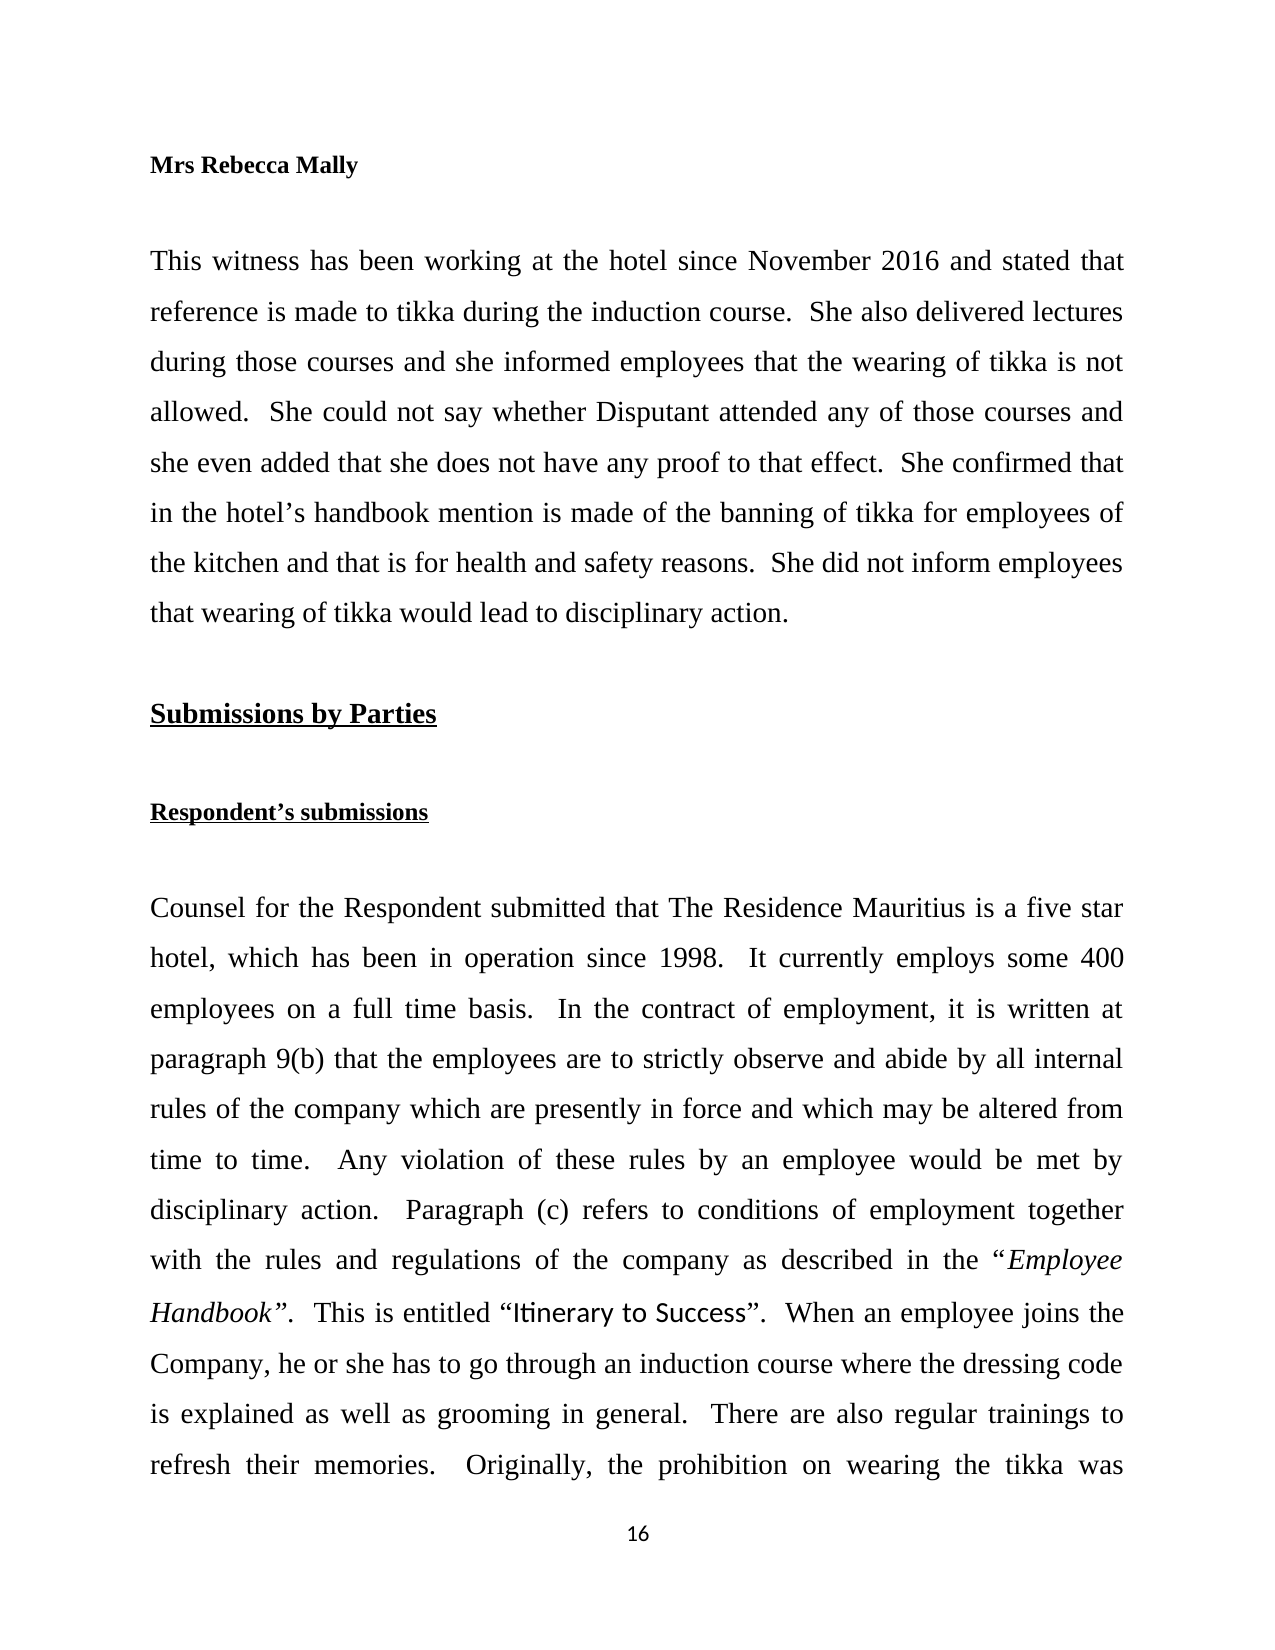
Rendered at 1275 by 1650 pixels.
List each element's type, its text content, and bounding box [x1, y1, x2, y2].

text Submissions by Parties [150, 696, 1125, 730]
text This witness has been working at the hotel since November 2016 and stated that reference is made to tikka during the induction course. She also delivered lectures during those courses and she informed employees that the wearing of tikka is not allowed. She could not say whether Disputant attended any of those courses and she even added that she does not have any proof to that effect. She confirmed that in the hotel’s handbook mention is made of the banning of tikka for employees of the kitchen and that is for health and safety reasons. She did not inform employees that wearing of tikka would lead to disciplinary action. [150, 243, 1125, 629]
text Respondent’s submissions [150, 797, 1125, 826]
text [150, 890, 1125, 1480]
text Mrs Rebecca Mally [150, 150, 1125, 179]
